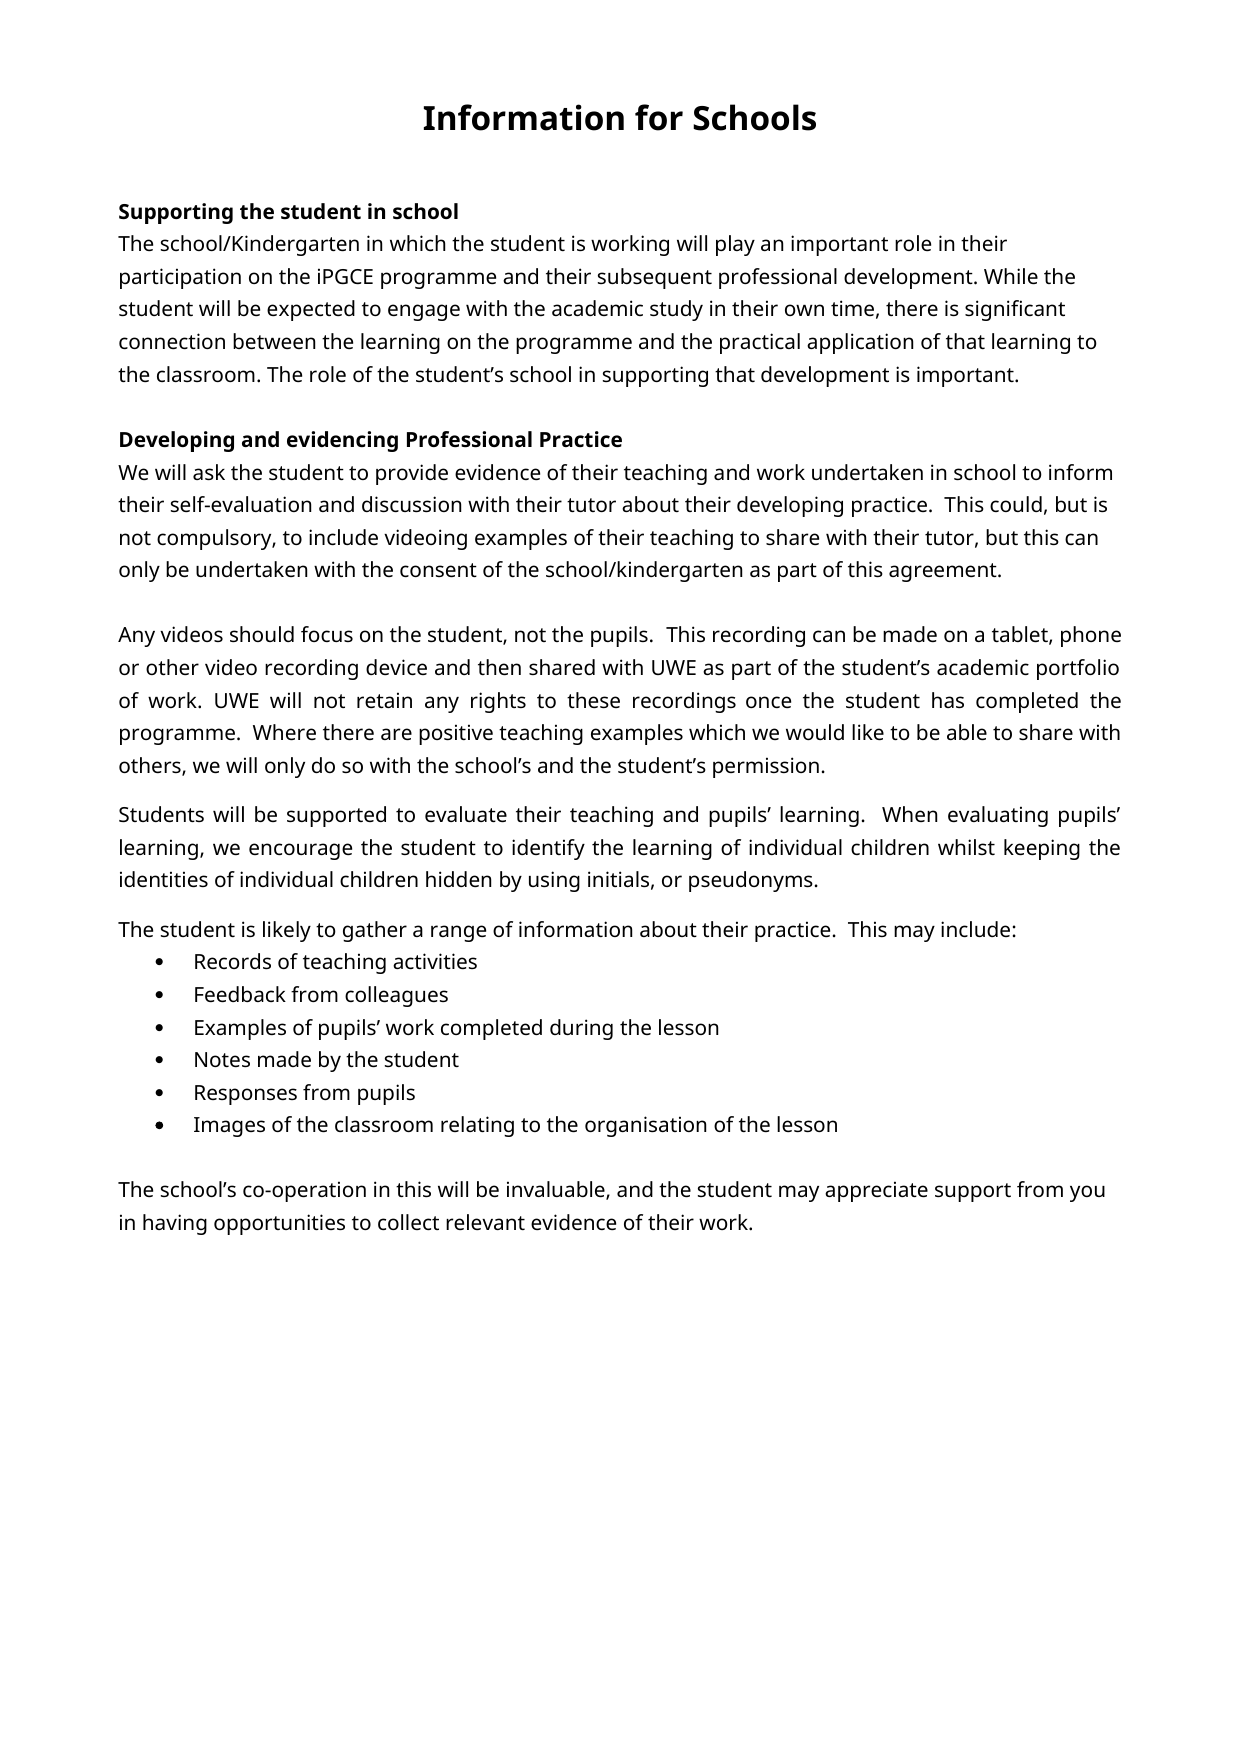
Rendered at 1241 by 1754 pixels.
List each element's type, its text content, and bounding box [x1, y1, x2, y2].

list Images of the classroom relating to the organisation of the lesson [156, 1110, 1122, 1139]
text Supporting the student in school [118, 197, 1122, 225]
text Information for Schools [118, 94, 1122, 140]
list Records of teaching activities [156, 947, 1122, 976]
text The school/Kindergarten in which the student is working will play an important role in their participation on the iPGCE programme and their subsequent professional development. While the student will be expected to engage with the academic study in their own time, there is significant connection between the learning on the programme and the practical application of that learning to the classroom. The role of the student’s school in supporting that development is important. [118, 229, 1122, 388]
list Notes made by the student [156, 1045, 1122, 1074]
text We will ask the student to provide evidence of their teaching and work undertaken in school to inform their self-evaluation and discussion with their tutor about their developing practice. This could, but is not compulsory, to include videoing examples of their teaching to share with their tutor, but this can only be undertaken with the consent of the school/kindergarten as part of this agreement. [118, 458, 1122, 584]
list Responses from pupils [156, 1078, 1122, 1106]
list Feedback from colleagues [156, 980, 1122, 1008]
text Students will be supported to evaluate their teaching and pupils’ learning. When evaluating pupils’ learning, we encourage the student to identify the learning of individual children whilst keeping the identities of individual children hidden by using initials, or pseudonyms. [118, 800, 1122, 894]
text Any videos should focus on the student, not the pupils. This recording can be made on a tablet, phone or other video recording device and then shared with UWE as part of the student’s academic portfolio of work. UWE will not retain any rights to these recordings once the student has completed the programme. Where there are positive teaching examples which we would like to be able to share with others, we will only do so with the school’s and the student’s permission. [118, 682, 1122, 779]
text Developing and evidencing Professional Practice [118, 425, 1122, 453]
list Examples of pupils’ work completed during the lesson [156, 1013, 1122, 1041]
text The student is likely to gather a range of information about their practice. This may include: [118, 915, 1122, 943]
text The school’s co-operation in this will be invaluable, and the student may appreciate support from you in having opportunities to collect relevant evidence of their work. [118, 1176, 1122, 1237]
text Any videos should focus on the student, not the pupils. This recording can be made on a tablet, phone or other video recording device and then shared with UWE as part of the student’s academic portfolio of work. UWE will not retain any rights to these recordings once the student has completed the programme. Where there are positive teaching examples which we would like to be able to share with others, we will only do so with the school’s and the student’s permission. [118, 621, 1122, 653]
